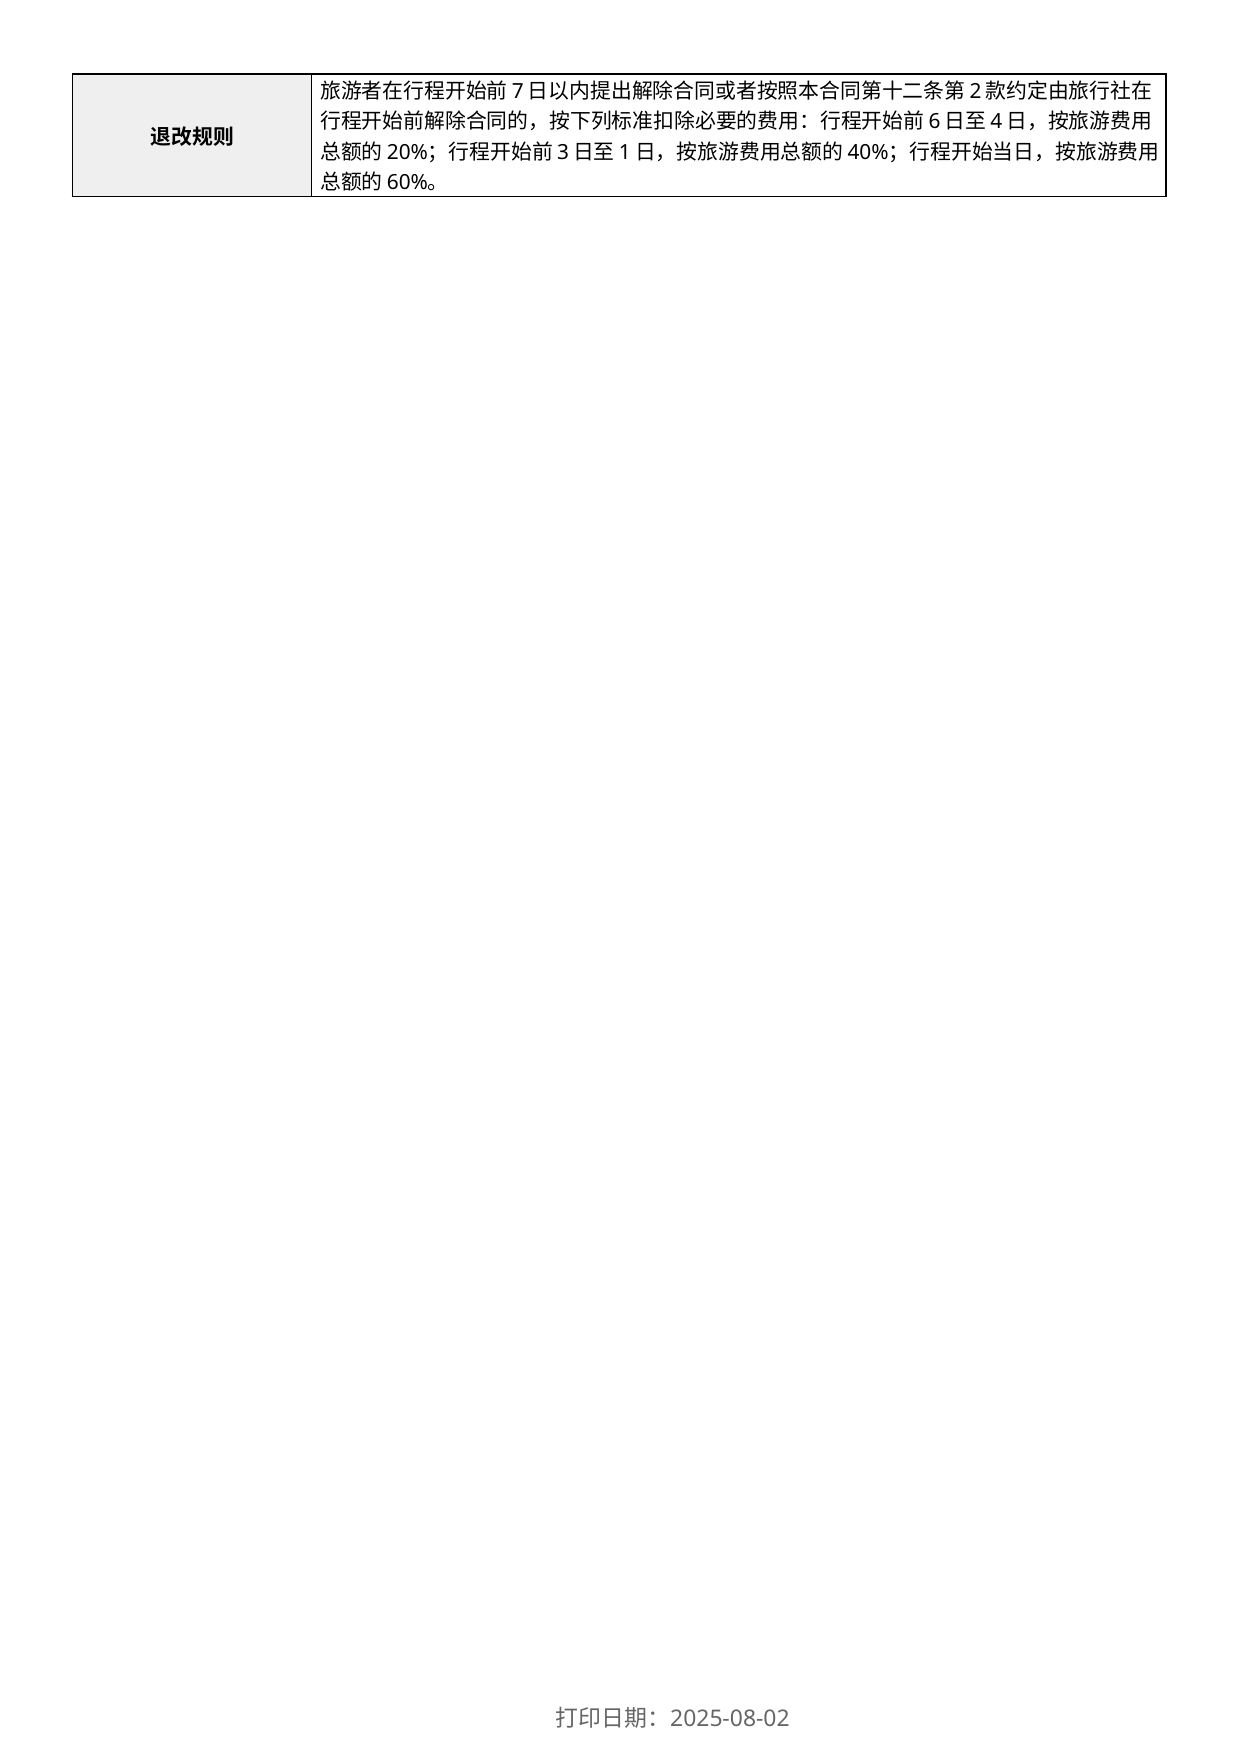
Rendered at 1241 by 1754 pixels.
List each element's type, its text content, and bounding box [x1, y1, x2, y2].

table_cell 旅游者在行程开始前7日以内提出解除合同或者按照本合同第十二条第2款约定由旅行社在行程开始前解除合同的，按下列标准扣除必要的费用： [312, 75, 1165, 196]
table_cell 退改规则 [73, 75, 311, 196]
